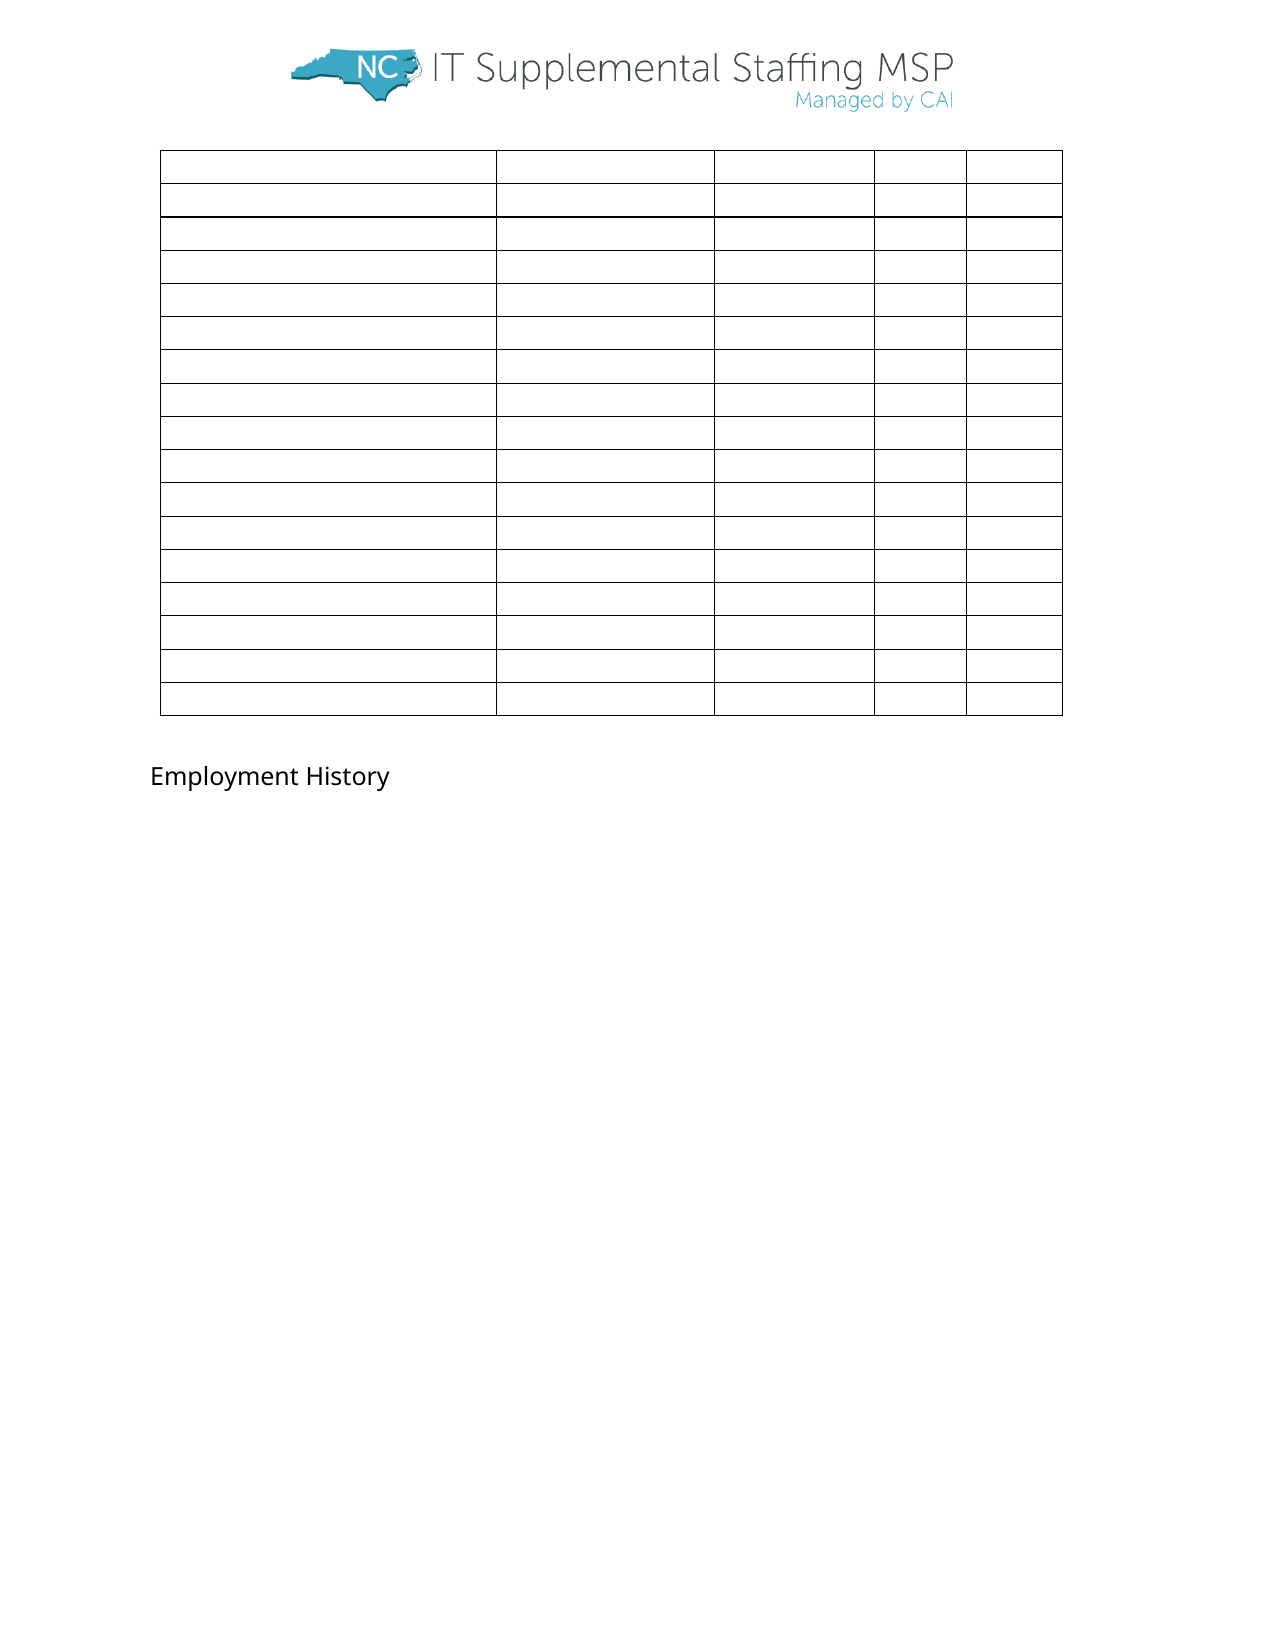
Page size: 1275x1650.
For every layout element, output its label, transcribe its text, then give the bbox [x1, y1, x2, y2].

table_cell [161, 284, 496, 316]
table_cell [497, 483, 714, 516]
table_cell [875, 251, 966, 283]
table_cell [497, 650, 714, 682]
table_cell [715, 517, 874, 549]
table_cell [715, 184, 874, 216]
table_cell [967, 650, 1062, 682]
table_cell [497, 284, 714, 316]
table_cell [875, 151, 966, 183]
table_cell [875, 317, 966, 349]
table_cell [875, 450, 966, 482]
table_cell [967, 151, 1062, 183]
table_cell [715, 251, 874, 283]
table_cell [497, 616, 714, 648]
table_cell [967, 317, 1062, 349]
table_cell [875, 650, 966, 682]
table_cell [967, 218, 1062, 250]
table_cell [967, 284, 1062, 316]
table_cell [875, 284, 966, 316]
table_cell [875, 550, 966, 582]
table_cell [161, 184, 496, 216]
table_cell [715, 683, 874, 715]
table_cell [497, 317, 714, 349]
table_cell [497, 251, 714, 283]
table_cell [161, 251, 496, 283]
table_cell [967, 350, 1062, 383]
table_cell [715, 550, 874, 582]
table_cell [967, 517, 1062, 549]
table_cell [715, 450, 874, 482]
table_cell [967, 550, 1062, 582]
table_cell [875, 517, 966, 549]
table_cell [715, 583, 874, 615]
table_cell [967, 483, 1062, 516]
table_cell [715, 650, 874, 682]
table_cell [497, 218, 714, 250]
table_cell [875, 583, 966, 615]
table_cell [715, 384, 874, 416]
table_cell [875, 184, 966, 216]
table_cell [497, 517, 714, 549]
table_cell [967, 251, 1062, 283]
table_cell [967, 184, 1062, 216]
table_cell [875, 218, 966, 250]
table_cell [161, 583, 496, 615]
table_cell [875, 683, 966, 715]
table_cell [161, 384, 496, 416]
table_cell [875, 417, 966, 449]
table_cell [161, 317, 496, 349]
table_cell [715, 350, 874, 383]
picture [285, 41, 958, 116]
table_cell [967, 450, 1062, 482]
table_cell [161, 450, 496, 482]
table_cell [161, 650, 496, 682]
table_cell [497, 151, 714, 183]
table_cell [967, 683, 1062, 715]
table_cell [875, 483, 966, 516]
table_cell [875, 616, 966, 648]
table_cell [715, 317, 874, 349]
table_cell [715, 483, 874, 516]
table_cell [875, 350, 966, 383]
table_cell [715, 218, 874, 250]
table_cell [497, 417, 714, 449]
table_cell [161, 218, 496, 250]
table_cell [967, 583, 1062, 615]
table_cell [497, 583, 714, 615]
table_cell [967, 384, 1062, 416]
table_cell [161, 616, 496, 648]
table_cell [875, 384, 966, 416]
table_cell [715, 616, 874, 648]
table_cell [497, 184, 714, 216]
table_cell [967, 616, 1062, 648]
table_cell [715, 417, 874, 449]
table_cell [161, 683, 496, 715]
table_cell [497, 384, 714, 416]
table_cell [497, 450, 714, 482]
table_cell [161, 517, 496, 549]
table_cell [497, 550, 714, 582]
table_cell [967, 417, 1062, 449]
table_cell [715, 151, 874, 183]
table_cell [161, 350, 496, 383]
table_cell [161, 483, 496, 516]
text Employment History [150, 758, 1125, 792]
table_cell [497, 350, 714, 383]
table_cell [497, 683, 714, 715]
table_cell [715, 284, 874, 316]
table_cell [161, 550, 496, 582]
table_cell [161, 151, 496, 183]
table_cell [161, 417, 496, 449]
